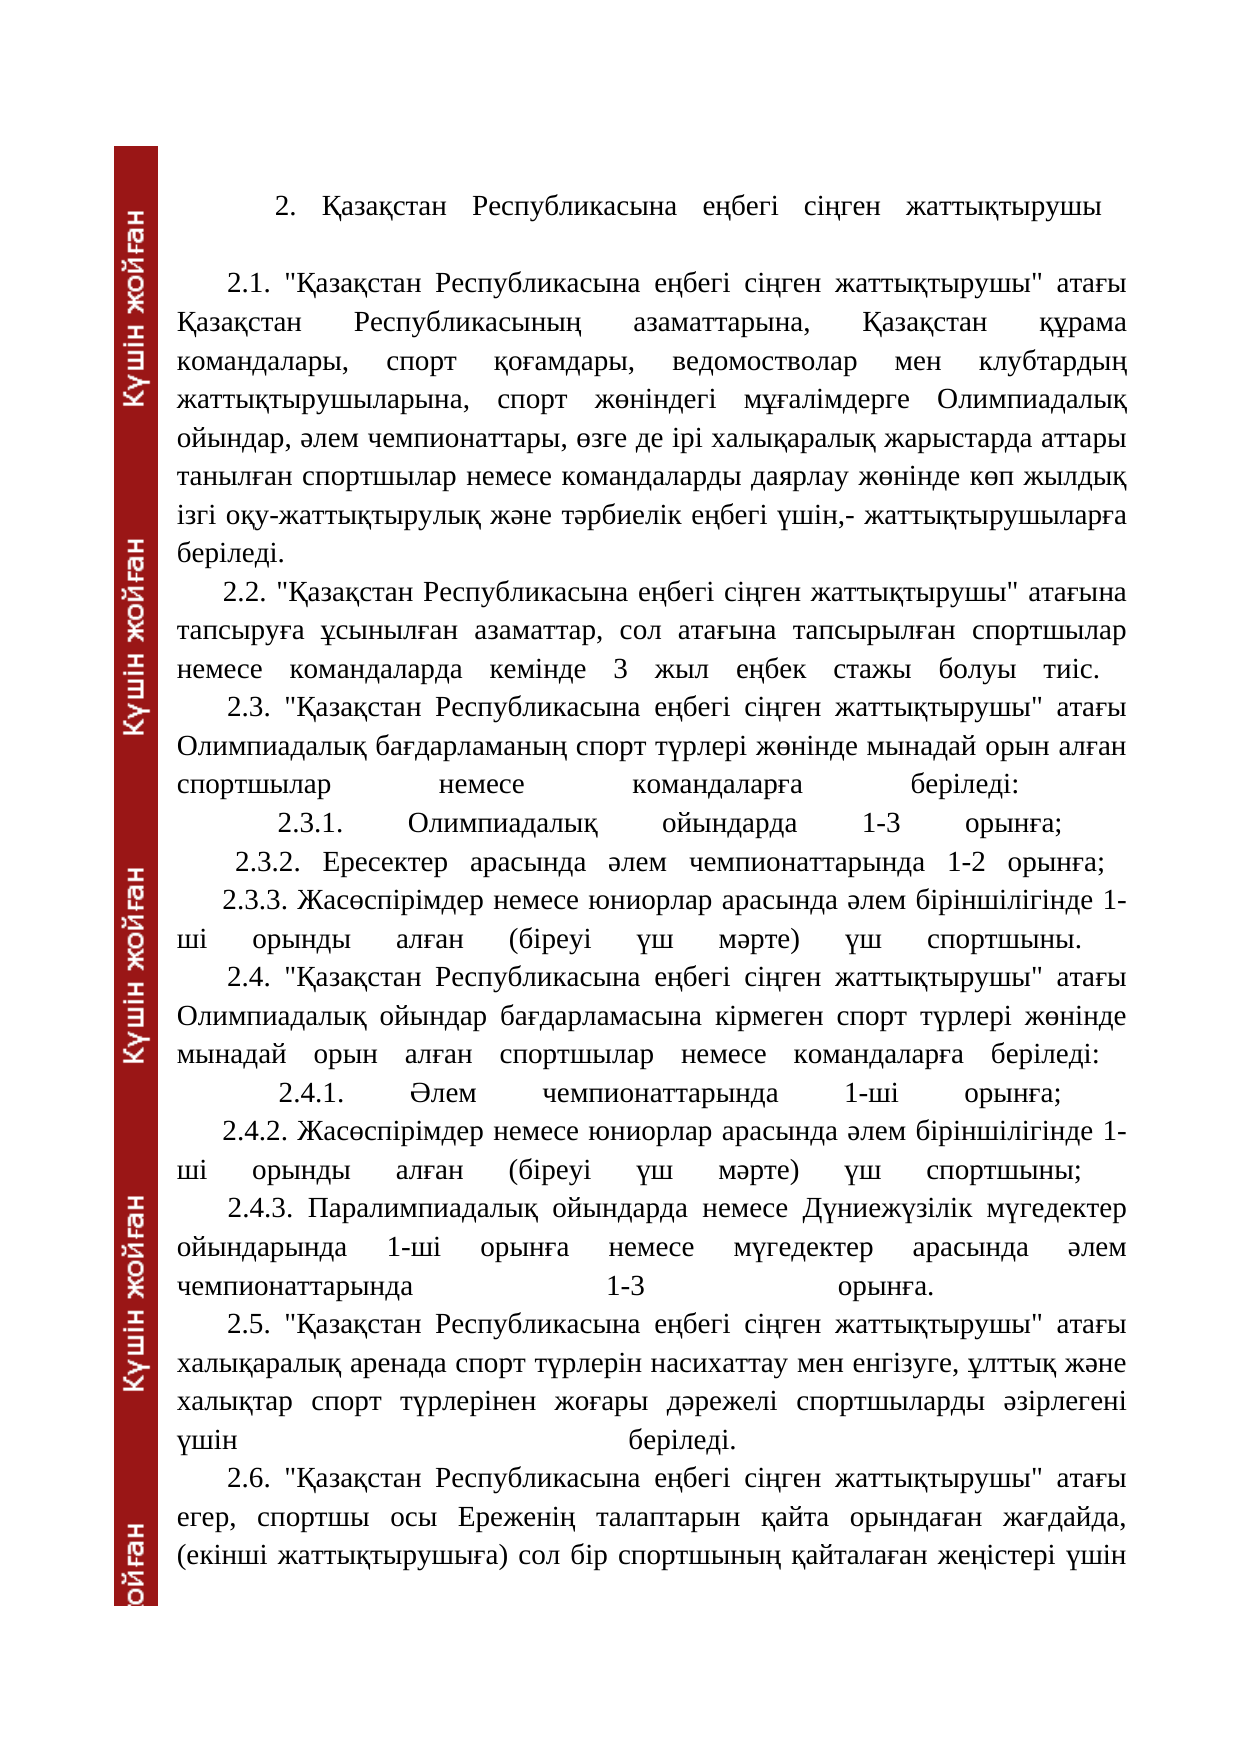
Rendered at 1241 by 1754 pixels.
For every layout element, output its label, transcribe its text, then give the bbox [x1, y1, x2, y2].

picture [114, 146, 158, 150]
picture [114, 1571, 158, 1606]
